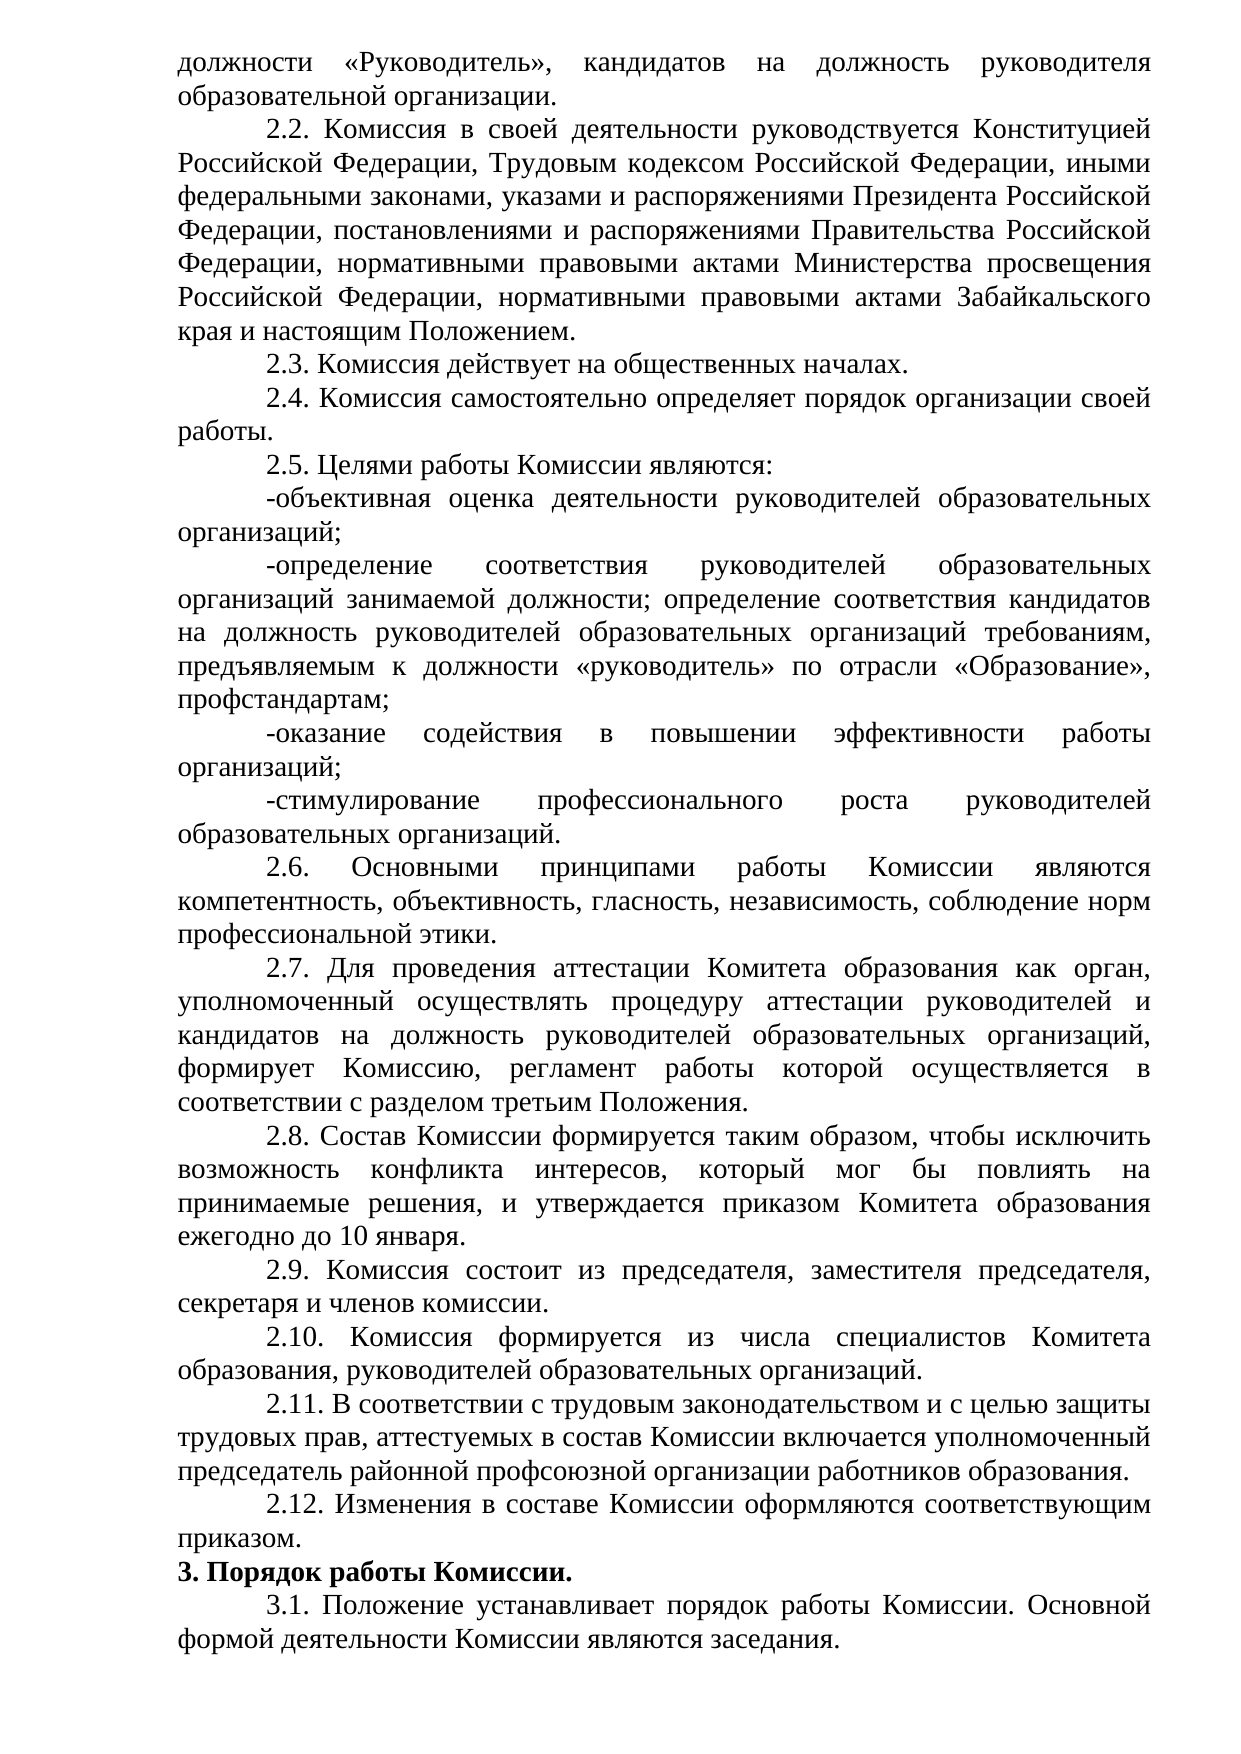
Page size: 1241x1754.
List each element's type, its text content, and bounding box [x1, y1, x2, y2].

text 2.2. Комиссия в своей деятельности руководствуется Конституцией Российской Федерации, Трудовым кодексом Российской Федерации, иными федеральными законами, указами и распоряжениями Президента Российской Федерации, постановлениями и распоряжениями Правительства Российской Федерации, нормативными правовыми актами Министерства просвещения Российской Федерации, нормативными правовыми актами Забайкальского края и настоящим Положением. [177, 111, 1152, 346]
text 2.12. Изменения в составе Комиссии оформляются соответствующим приказом. [177, 1487, 1152, 1554]
text -оказание содействия в повышении эффективности работы организаций; [177, 715, 1152, 782]
text 2.4. Комиссия самостоятельно определяет порядок организации своей работы. [177, 380, 1152, 447]
text 2.7. Для проведения аттестации Комитета образования как орган, уполномоченный осуществлять процедуру аттестации руководителей и кандидатов на должность руководителей образовательных организаций, формирует Комиссию, регламент работы которой осуществляется в соответствии с разделом третьим Положения. [177, 950, 1152, 1118]
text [177, 44, 1152, 111]
text -стимулирование профессионального роста руководителей образовательных организаций. [177, 782, 1152, 849]
text 2.5. Целями работы Комиссии являются: [177, 447, 1152, 480]
text -определение соответствия руководителей образовательных организаций занимаемой должности; определение соответствия кандидатов на должность руководителей образовательных организаций требованиям, предъявляемым к должности «руководитель» по отрасли «Образование», профстандартам; [177, 547, 1152, 715]
text 2.10. Комиссия формируется из числа специалистов Комитета образования, руководителей образовательных организаций. [177, 1319, 1152, 1386]
text 2.9. Комиссия состоит из председателя, заместителя председателя, секретаря и членов комиссии. [177, 1252, 1152, 1319]
text 2.11. В соответствии с трудовым законодательством и с целью защиты трудовых прав, аттестуемых в состав Комиссии включается уполномоченный председатель районной профсоюзной организации работников образования. [177, 1386, 1152, 1487]
text 2.3. Комиссия действует на общественных началах. [177, 346, 1152, 380]
text 2.8. Состав Комиссии формируется таким образом, чтобы исключить возможность конфликта интересов, который мог бы повлиять на принимаемые решения, и утверждается приказом Комитета образования ежегодно до 10 января. [177, 1118, 1152, 1252]
text 3.1. Положение устанавливает порядок работы Комиссии. Основной формой деятельности Комиссии являются заседания. [177, 1587, 1152, 1654]
text -объективная оценка деятельности руководителей образовательных организаций; [177, 480, 1152, 547]
text 2.6. Основными принципами работы Комиссии являются компетентность, объективность, гласность, независимость, соблюдение норм профессиональной этики. [177, 849, 1152, 950]
text 3. Порядок работы Комиссии. [177, 1554, 1152, 1587]
